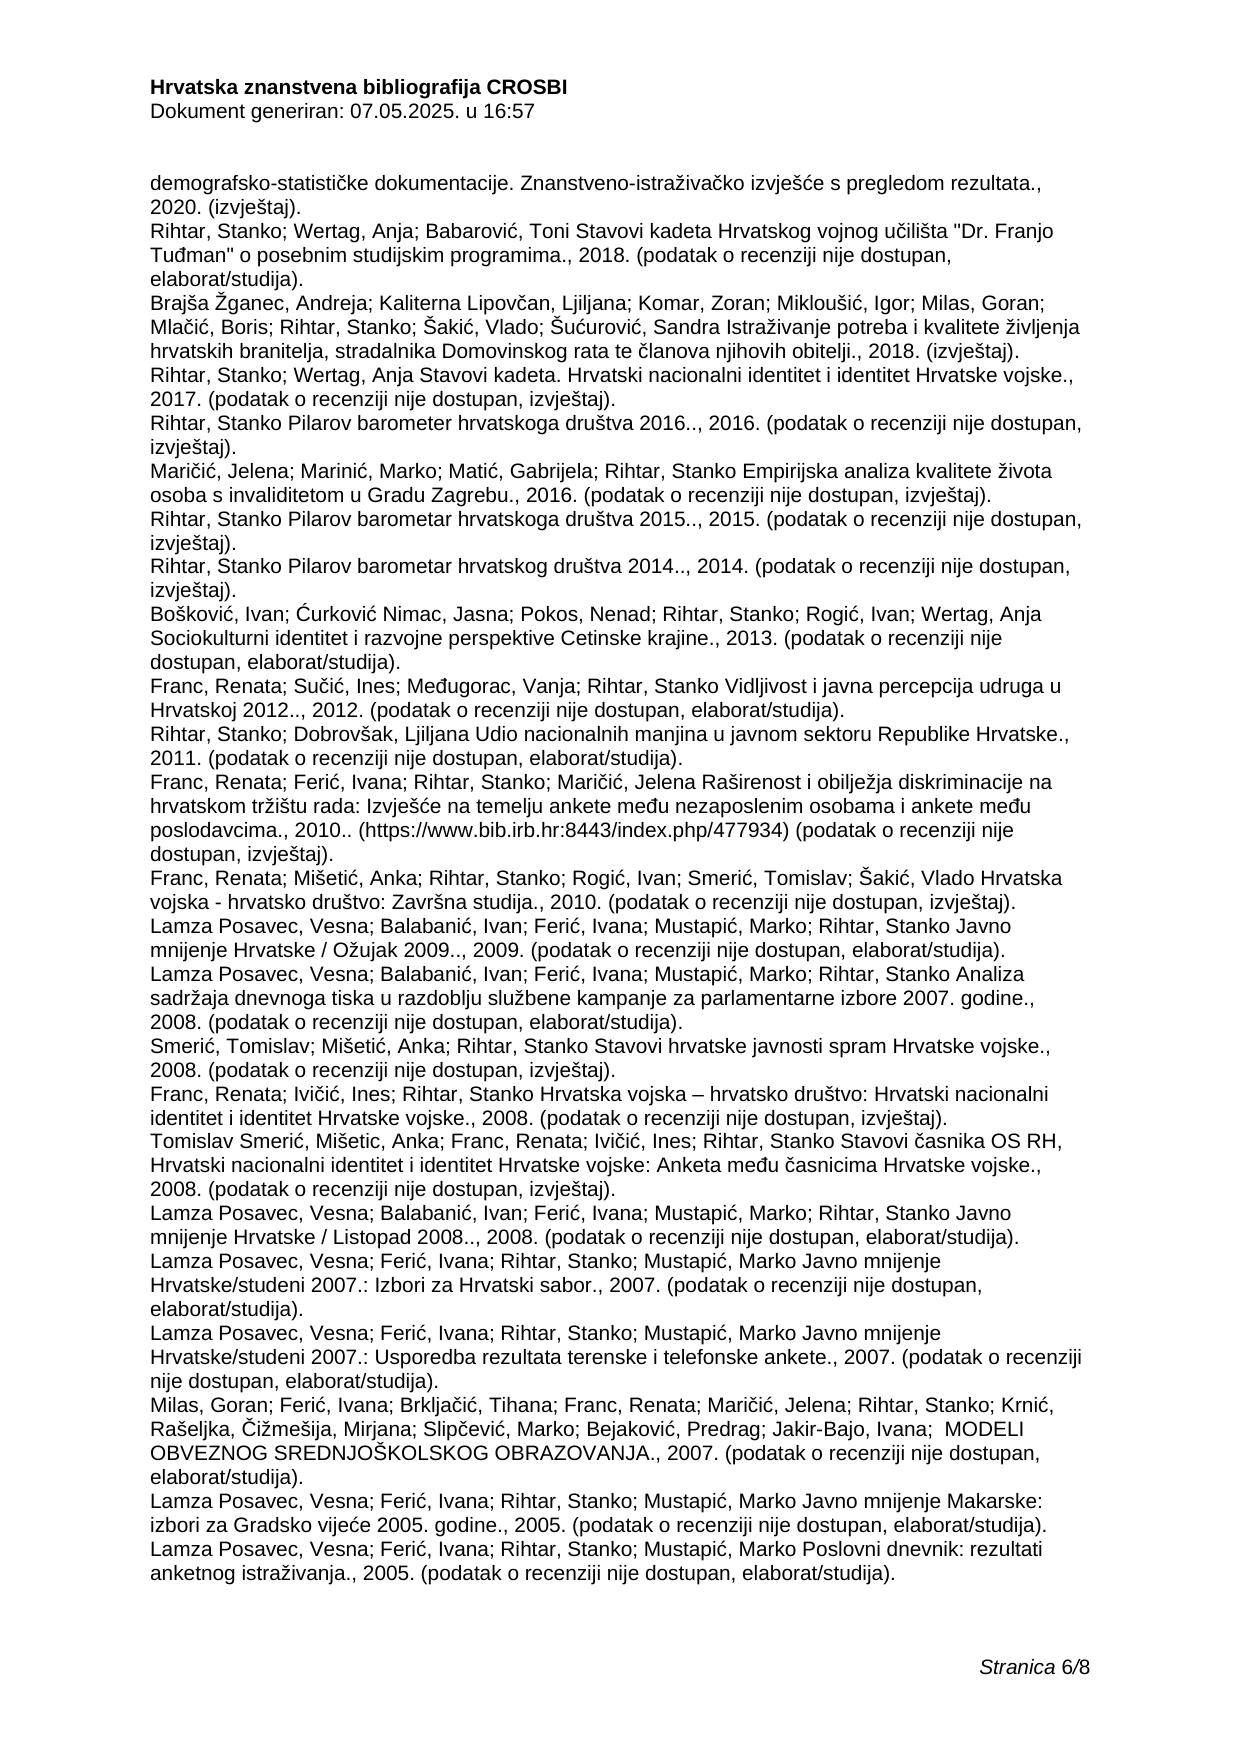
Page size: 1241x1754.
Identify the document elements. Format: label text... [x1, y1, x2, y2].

text Brajša Žganec, Andreja; Kaliterna Lipovčan, Ljiljana; Komar, Zoran; Mikloušić, Igor; Milas, Goran; Mlačić, Boris; Rihtar, Stanko; Šakić, Vlado; Šućurović, Sandra [150, 291, 1090, 363]
text Lamza Posavec, Vesna; Balabanić, Ivan; Ferić, Ivana; Mustapić, Marko; Rihtar, Stanko [150, 962, 1090, 1033]
text Smerić, Tomislav; Mišetić, Anka; Rihtar, Stanko [150, 1033, 1090, 1081]
text Lamza Posavec, Vesna; Balabanić, Ivan; Ferić, Ivana; Mustapić, Marko; Rihtar, Stanko [150, 1201, 1090, 1249]
text Milas, Goran; Ferić, Ivana; Brkljačić, Tihana; Franc, Renata; Maričić, Jelena; Rihtar, Stanko; Krnić, Rašeljka, Čižmešija, Mirjana; Slipčević, Marko; Bejaković, Predrag; Jakir-Bajo, Ivana; [150, 1393, 1090, 1489]
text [150, 171, 1090, 219]
text Franc, Renata; Mišetić, Anka; Rihtar, Stanko; Rogić, Ivan; Smerić, Tomislav; Šakić, Vlado [150, 866, 1090, 914]
text Maričić, Jelena; Marinić, Marko; Matić, Gabrijela; Rihtar, Stanko [150, 458, 1090, 506]
text Tomislav Smerić, Mišetic, Anka; Franc, Renata; Ivičić, Ines; Rihtar, Stanko [150, 1129, 1090, 1201]
text Lamza Posavec, Vesna; Balabanić, Ivan; Ferić, Ivana; Mustapić, Marko; Rihtar, Stanko [150, 914, 1090, 962]
text Rihtar, Stanko; Wertag, Anja; Babarović, Toni [150, 219, 1090, 291]
text Franc, Renata; Ivičić, Ines; Rihtar, Stanko [150, 1081, 1090, 1129]
text Bošković, Ivan; Ćurković Nimac, Jasna; Pokos, Nenad; Rihtar, Stanko; Rogić, Ivan; Wertag, Anja [150, 602, 1090, 674]
text Rihtar, Stanko [150, 506, 1090, 554]
text Franc, Renata; Ferić, Ivana; Rihtar, Stanko; Maričić, Jelena [150, 770, 1090, 866]
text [150, 1537, 1090, 1584]
text Rihtar, Stanko [150, 411, 1090, 458]
text Lamza Posavec, Vesna; Ferić, Ivana; Rihtar, Stanko; Mustapić, Marko [150, 1321, 1090, 1393]
text Rihtar, Stanko [150, 554, 1090, 602]
text Franc, Renata; Sučić, Ines; Međugorac, Vanja; Rihtar, Stanko [150, 674, 1090, 722]
text Rihtar, Stanko; Wertag, Anja [150, 363, 1090, 411]
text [150, 1489, 1090, 1537]
text Lamza Posavec, Vesna; Ferić, Ivana; Rihtar, Stanko; Mustapić, Marko [150, 1249, 1090, 1321]
text Rihtar, Stanko; Dobrovšak, Ljiljana [150, 722, 1090, 770]
